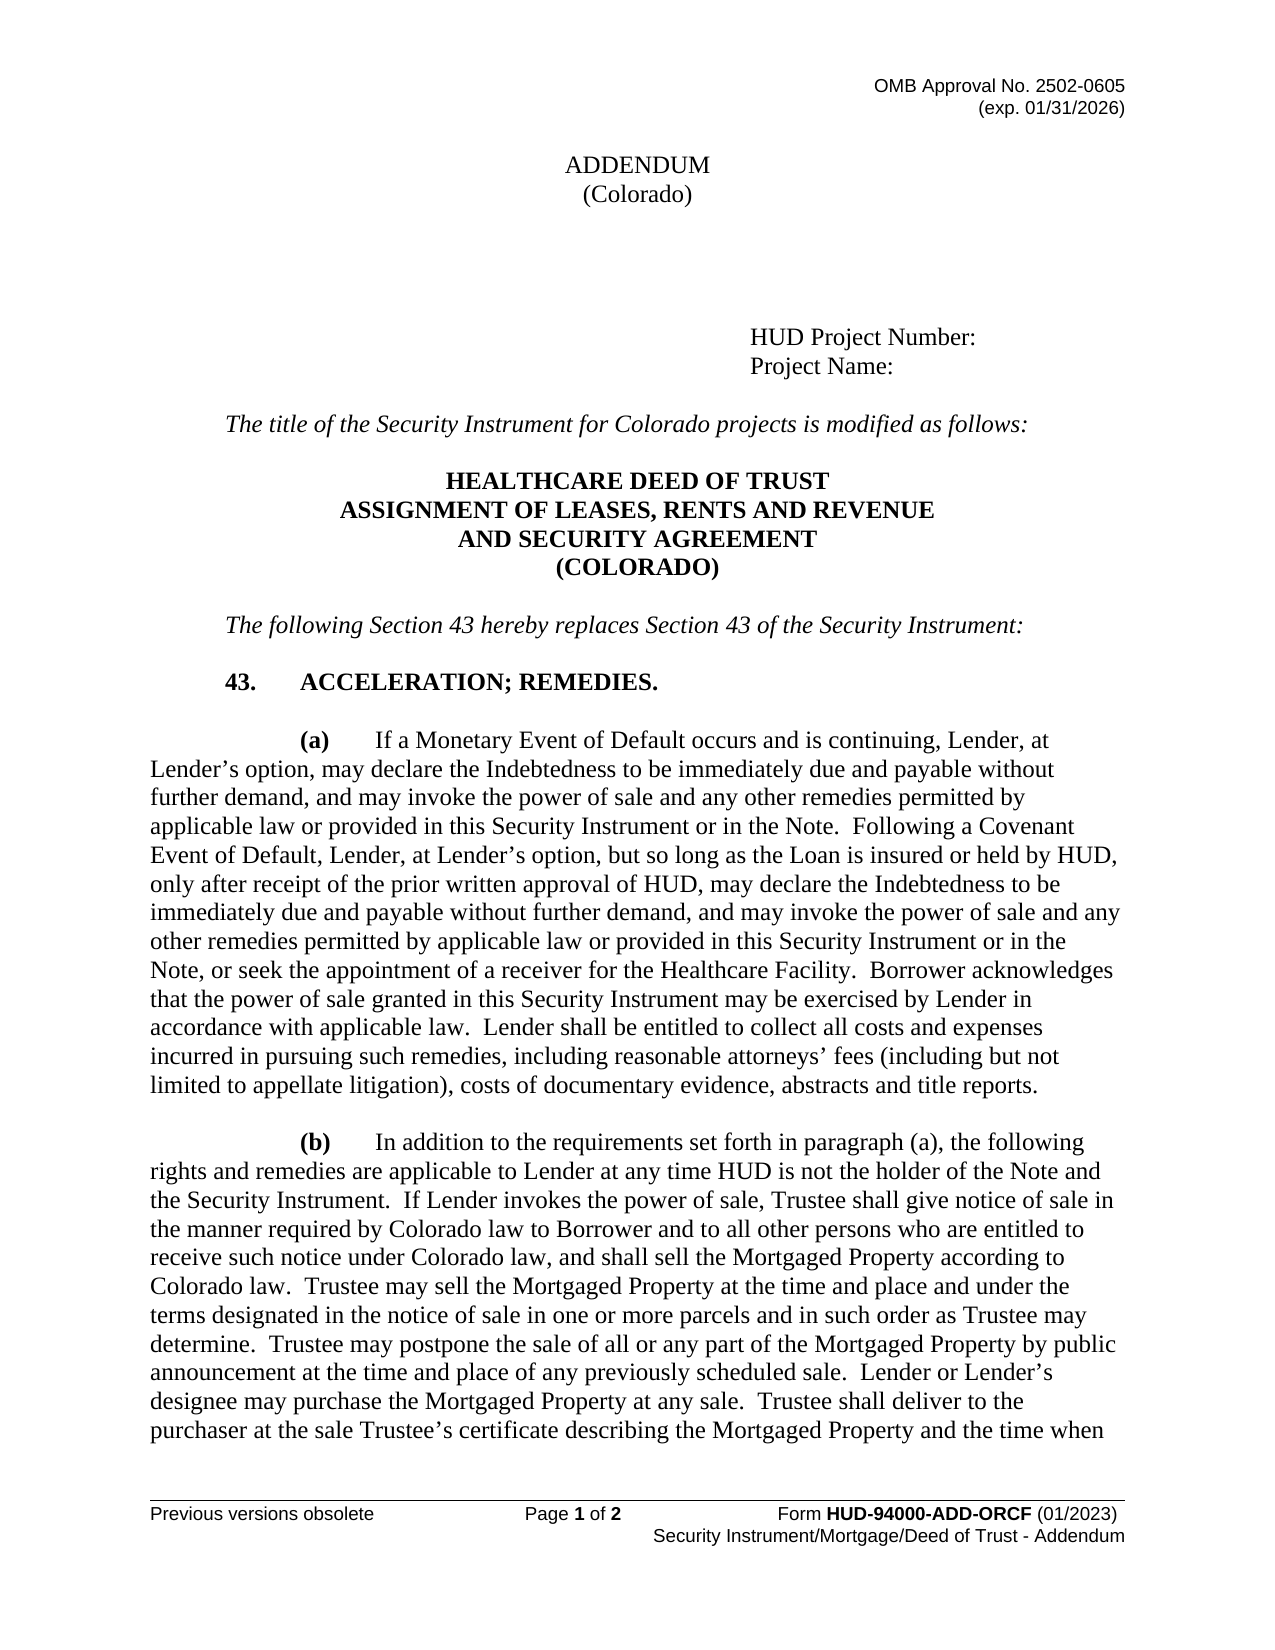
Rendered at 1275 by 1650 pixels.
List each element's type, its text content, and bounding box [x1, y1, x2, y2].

text ASSIGNMENT OF LEASES, RENTS AND REVENUE [150, 495, 1125, 524]
text ADDENDUM [150, 150, 1125, 179]
text HEALTHCARE DEED OF TRUST [150, 466, 1125, 495]
text (a) If a Monetary Event of Default occurs and is continuing, Lender, at Lender’s option, may declare the Indebtedness to be immediately due and payable without further demand, and may invoke the power of sale and any other remedies permitted by applicable law or provided in this Security Instrument or in the Note. Following a Covenant Event of Default, Lender, at Lender’s option, but so long as the Loan is insured or held by HUD, only after receipt of the prior written approval of HUD, may declare the Indebtedness to be immediately due and payable without further demand, and may invoke the power of sale and any other remedies permitted by applicable law or provided in this Security Instrument or in the Note, or seek the appointment of a receiver for the Healthcare Facility. Borrower acknowledges that the power of sale granted in this Security Instrument may be exercised by Lender in accordance with applicable law. Lender shall be entitled to collect all costs and expenses incurred in pursuing such remedies, including reasonable attorneys’ fees (including but not limited to appellate litigation), costs of documentary evidence, abstracts and title reports. [150, 725, 1125, 1099]
text (COLORADO) [150, 552, 1125, 581]
text The following Section 43 hereby replaces Section 43 of the Security Instrument: [150, 610, 1125, 639]
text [150, 1127, 1125, 1444]
text AND SECURITY AGREEMENT [150, 524, 1125, 552]
text The title of the Security Instrument for Colorado projects is modified as follows: [150, 409, 1125, 437]
text HUD Project Number: [675, 322, 1125, 351]
text (Colorado) [150, 179, 1125, 207]
text 43. ACCELERATION; REMEDIES. [150, 667, 1125, 696]
text Project Name: [750, 351, 1125, 380]
